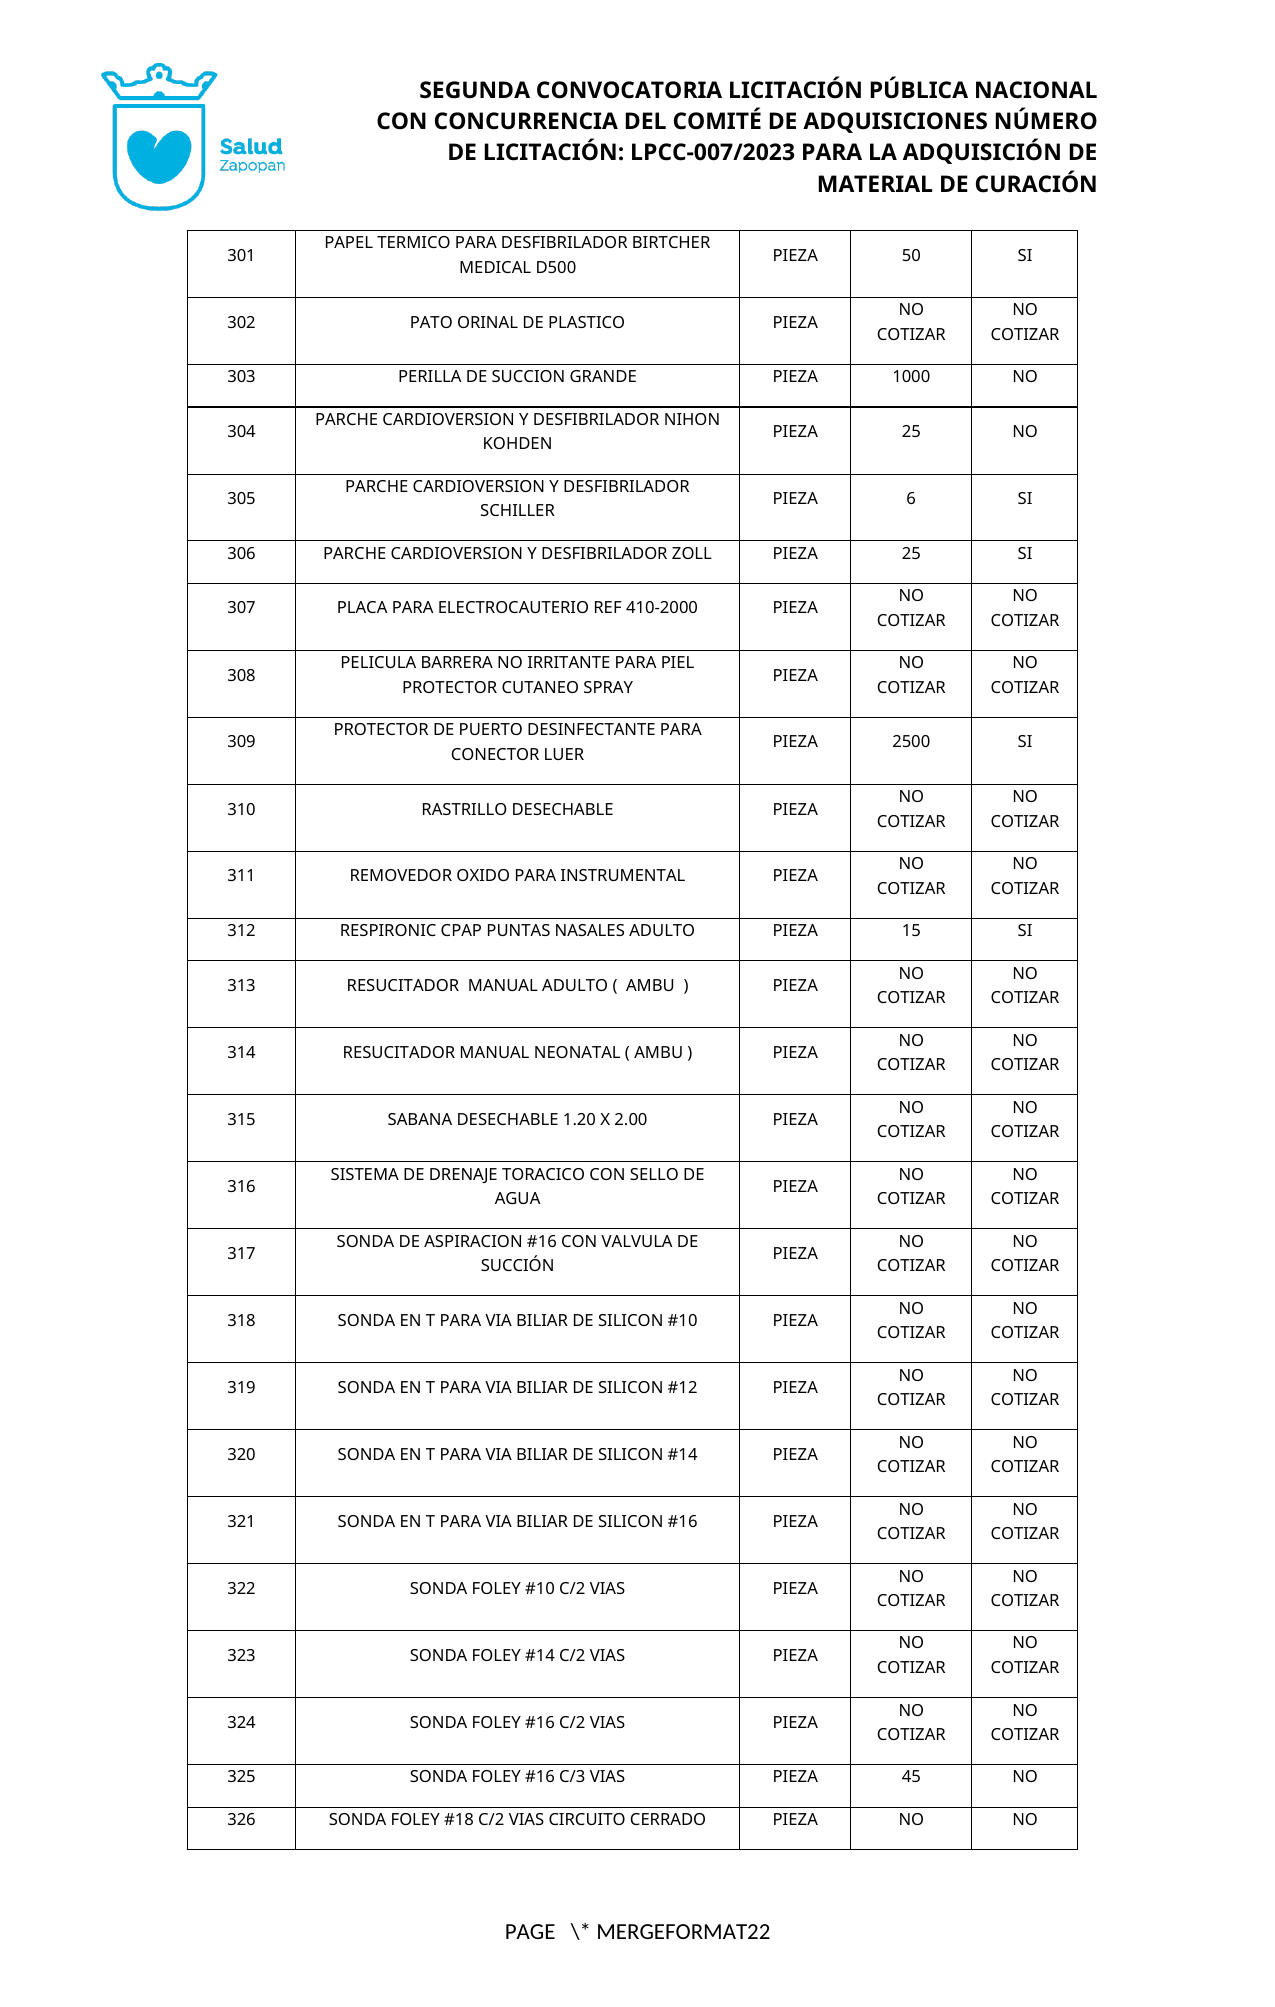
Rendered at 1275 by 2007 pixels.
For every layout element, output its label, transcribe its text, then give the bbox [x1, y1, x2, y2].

table_cell RASTRILLO DESECHABLE [296, 785, 739, 851]
table_cell NO COTIZAR [972, 785, 1077, 851]
table_cell PIEZA [740, 1808, 850, 1849]
table_cell NO COTIZAR [972, 651, 1077, 717]
table_cell SI [972, 718, 1077, 784]
table_cell NO COTIZAR [972, 852, 1077, 918]
table_cell NO COTIZAR [851, 1296, 971, 1362]
table_cell PIEZA [740, 1631, 850, 1697]
table_cell PARCHE CARDIOVERSION Y DESFIBRILADOR NIHON KOHDEN [296, 408, 739, 473]
table_cell PIEZA [740, 1497, 850, 1563]
table_cell NO COTIZAR [972, 961, 1077, 1027]
table_cell NO COTIZAR [972, 1162, 1077, 1228]
table_cell PIEZA [740, 1162, 850, 1228]
table_cell PIEZA [740, 718, 850, 784]
table_cell PIEZA [740, 961, 850, 1027]
table_cell PLACA PARA ELECTROCAUTERIO REF 410-2000 [296, 584, 739, 650]
table_cell PIEZA [740, 1296, 850, 1362]
table_cell PIEZA [740, 1095, 850, 1161]
table_cell PIEZA [740, 584, 850, 650]
table_cell NO COTIZAR [851, 1095, 971, 1161]
table_cell NO COTIZAR [851, 1028, 971, 1094]
table_cell SONDA EN T PARA VIA BILIAR DE SILICON #10 [296, 1296, 739, 1362]
table_cell NO COTIZAR [851, 298, 971, 364]
table_cell 304 [188, 408, 295, 473]
table_cell PIEZA [740, 408, 850, 473]
table_cell 312 [188, 919, 295, 960]
table_cell NO COTIZAR [972, 1229, 1077, 1295]
table_cell 302 [188, 298, 295, 364]
table_cell NO COTIZAR [972, 298, 1077, 364]
table_cell NO COTIZAR [851, 1631, 971, 1697]
table_cell 324 [188, 1698, 295, 1764]
table_cell 325 [188, 1765, 295, 1807]
table_cell NO COTIZAR [851, 1430, 971, 1496]
table_cell NO COTIZAR [972, 1808, 1077, 1849]
table_cell PATO ORINAL DE PLASTICO [296, 298, 739, 364]
table_cell SONDA FOLEY #14 C/2 VIAS [296, 1631, 739, 1697]
table_cell 25 [851, 408, 971, 473]
table_cell 311 [188, 852, 295, 918]
table_cell SONDA FOLEY #16 C/2 VIAS [296, 1698, 739, 1764]
table_cell 15 [851, 919, 971, 960]
table_cell SISTEMA DE DRENAJE TORACICO CON SELLO DE AGUA [296, 1162, 739, 1228]
table_cell PIEZA [740, 919, 850, 960]
table_cell 303 [188, 365, 295, 406]
table_cell NO COTIZAR [851, 852, 971, 918]
table_cell SONDA EN T PARA VIA BILIAR DE SILICON #16 [296, 1497, 739, 1563]
table_cell NO [972, 1765, 1077, 1807]
table_cell PAPEL TERMICO PARA DESFIBRILADOR BIRTCHER MEDICAL D500 [296, 231, 739, 297]
table_cell NO COTIZAR [851, 961, 971, 1027]
table_cell 308 [188, 651, 295, 717]
table_cell 323 [188, 1631, 295, 1697]
table_cell NO COTIZAR [972, 584, 1077, 650]
table_cell PIEZA [740, 785, 850, 851]
table_cell 318 [188, 1296, 295, 1362]
table_cell 1000 [851, 365, 971, 406]
table_cell 317 [188, 1229, 295, 1295]
table_cell SI [972, 475, 1077, 540]
table_cell SONDA FOLEY #16 C/3 VIAS [296, 1765, 739, 1807]
table_cell 310 [188, 785, 295, 851]
table_cell PIEZA [740, 475, 850, 540]
table_cell 305 [188, 475, 295, 540]
table_cell PIEZA [740, 852, 850, 918]
table_cell RESUCITADOR MANUAL ADULTO ( AMBU ) [296, 961, 739, 1027]
table_cell PIEZA [740, 1698, 850, 1764]
table_cell PIEZA [740, 1229, 850, 1295]
table_cell PIEZA [740, 651, 850, 717]
table_cell SONDA DE ASPIRACION #16 CON VALVULA DE SUCCIÓN [296, 1229, 739, 1295]
table_cell PARCHE CARDIOVERSION Y DESFIBRILADOR SCHILLER [296, 475, 739, 540]
table_cell 2500 [851, 718, 971, 784]
table_cell 45 [851, 1765, 971, 1807]
picture [97, 63, 290, 220]
table_cell 319 [188, 1363, 295, 1429]
table_cell NO COTIZAR [851, 1229, 971, 1295]
table_cell NO COTIZAR [851, 785, 971, 851]
table_cell NO [972, 408, 1077, 473]
table_cell PERILLA DE SUCCION GRANDE [296, 365, 739, 406]
table_cell PIEZA [740, 1028, 850, 1094]
table_cell NO COTIZAR [972, 1363, 1077, 1429]
table_cell SI [972, 541, 1077, 583]
table_cell REMOVEDOR OXIDO PARA INSTRUMENTAL [296, 852, 739, 918]
table_cell PIEZA [740, 1363, 850, 1429]
table_cell PIEZA [740, 365, 850, 406]
table_cell PELICULA BARRERA NO IRRITANTE PARA PIEL PROTECTOR CUTANEO SPRAY [296, 651, 739, 717]
table_cell 322 [188, 1564, 295, 1630]
table_cell 309 [188, 718, 295, 784]
table_cell SI [972, 231, 1077, 297]
table_cell 321 [188, 1497, 295, 1563]
table_cell NO COTIZAR [972, 1698, 1077, 1764]
table_cell PIEZA [740, 298, 850, 364]
table_cell NO COTIZAR [972, 1028, 1077, 1094]
table_cell 316 [188, 1162, 295, 1228]
table_cell NO COTIZAR [972, 1564, 1077, 1630]
table_cell NO COTIZAR [972, 1296, 1077, 1362]
table_cell 313 [188, 961, 295, 1027]
table_cell RESUCITADOR MANUAL NEONATAL ( AMBU ) [296, 1028, 739, 1094]
table_cell 307 [188, 584, 295, 650]
table_cell 314 [188, 1028, 295, 1094]
table_cell PIEZA [740, 1564, 850, 1630]
table_cell NO COTIZAR [851, 1808, 971, 1849]
table_cell NO COTIZAR [851, 1497, 971, 1563]
table_cell SONDA FOLEY #18 C/2 VIAS CIRCUITO CERRADO [296, 1808, 739, 1849]
table_cell 320 [188, 1430, 295, 1496]
table_cell 50 [851, 231, 971, 297]
table_cell NO COTIZAR [972, 1631, 1077, 1697]
table_cell NO COTIZAR [972, 1497, 1077, 1563]
table_cell 301 [188, 231, 295, 297]
table_cell 315 [188, 1095, 295, 1161]
table_cell RESPIRONIC CPAP PUNTAS NASALES ADULTO [296, 919, 739, 960]
table_cell SABANA DESECHABLE 1.20 X 2.00 [296, 1095, 739, 1161]
table_cell NO COTIZAR [972, 1430, 1077, 1496]
table_cell NO COTIZAR [851, 1564, 971, 1630]
table_cell SI [972, 919, 1077, 960]
table_cell NO [972, 365, 1077, 406]
table_cell NO COTIZAR [972, 1095, 1077, 1161]
table_cell NO COTIZAR [851, 1162, 971, 1228]
table_cell 25 [851, 541, 971, 583]
table_cell NO COTIZAR [851, 651, 971, 717]
table_cell 306 [188, 541, 295, 583]
table_cell 6 [851, 475, 971, 540]
table_cell NO COTIZAR [851, 584, 971, 650]
table_cell NO COTIZAR [851, 1363, 971, 1429]
table_cell PIEZA [740, 1765, 850, 1807]
table_cell PARCHE CARDIOVERSION Y DESFIBRILADOR ZOLL [296, 541, 739, 583]
table_cell PROTECTOR DE PUERTO DESINFECTANTE PARA CONECTOR LUER [296, 718, 739, 784]
table_cell SONDA EN T PARA VIA BILIAR DE SILICON #14 [296, 1430, 739, 1496]
table_cell PIEZA [740, 231, 850, 297]
picture [108, 67, 211, 95]
table_cell 326 [188, 1808, 295, 1849]
table_cell SONDA EN T PARA VIA BILIAR DE SILICON #12 [296, 1363, 739, 1429]
table_cell NO COTIZAR [851, 1698, 971, 1764]
table_cell SONDA FOLEY #10 C/2 VIAS [296, 1564, 739, 1630]
table_cell PIEZA [740, 541, 850, 583]
table_cell PIEZA [740, 1430, 850, 1496]
